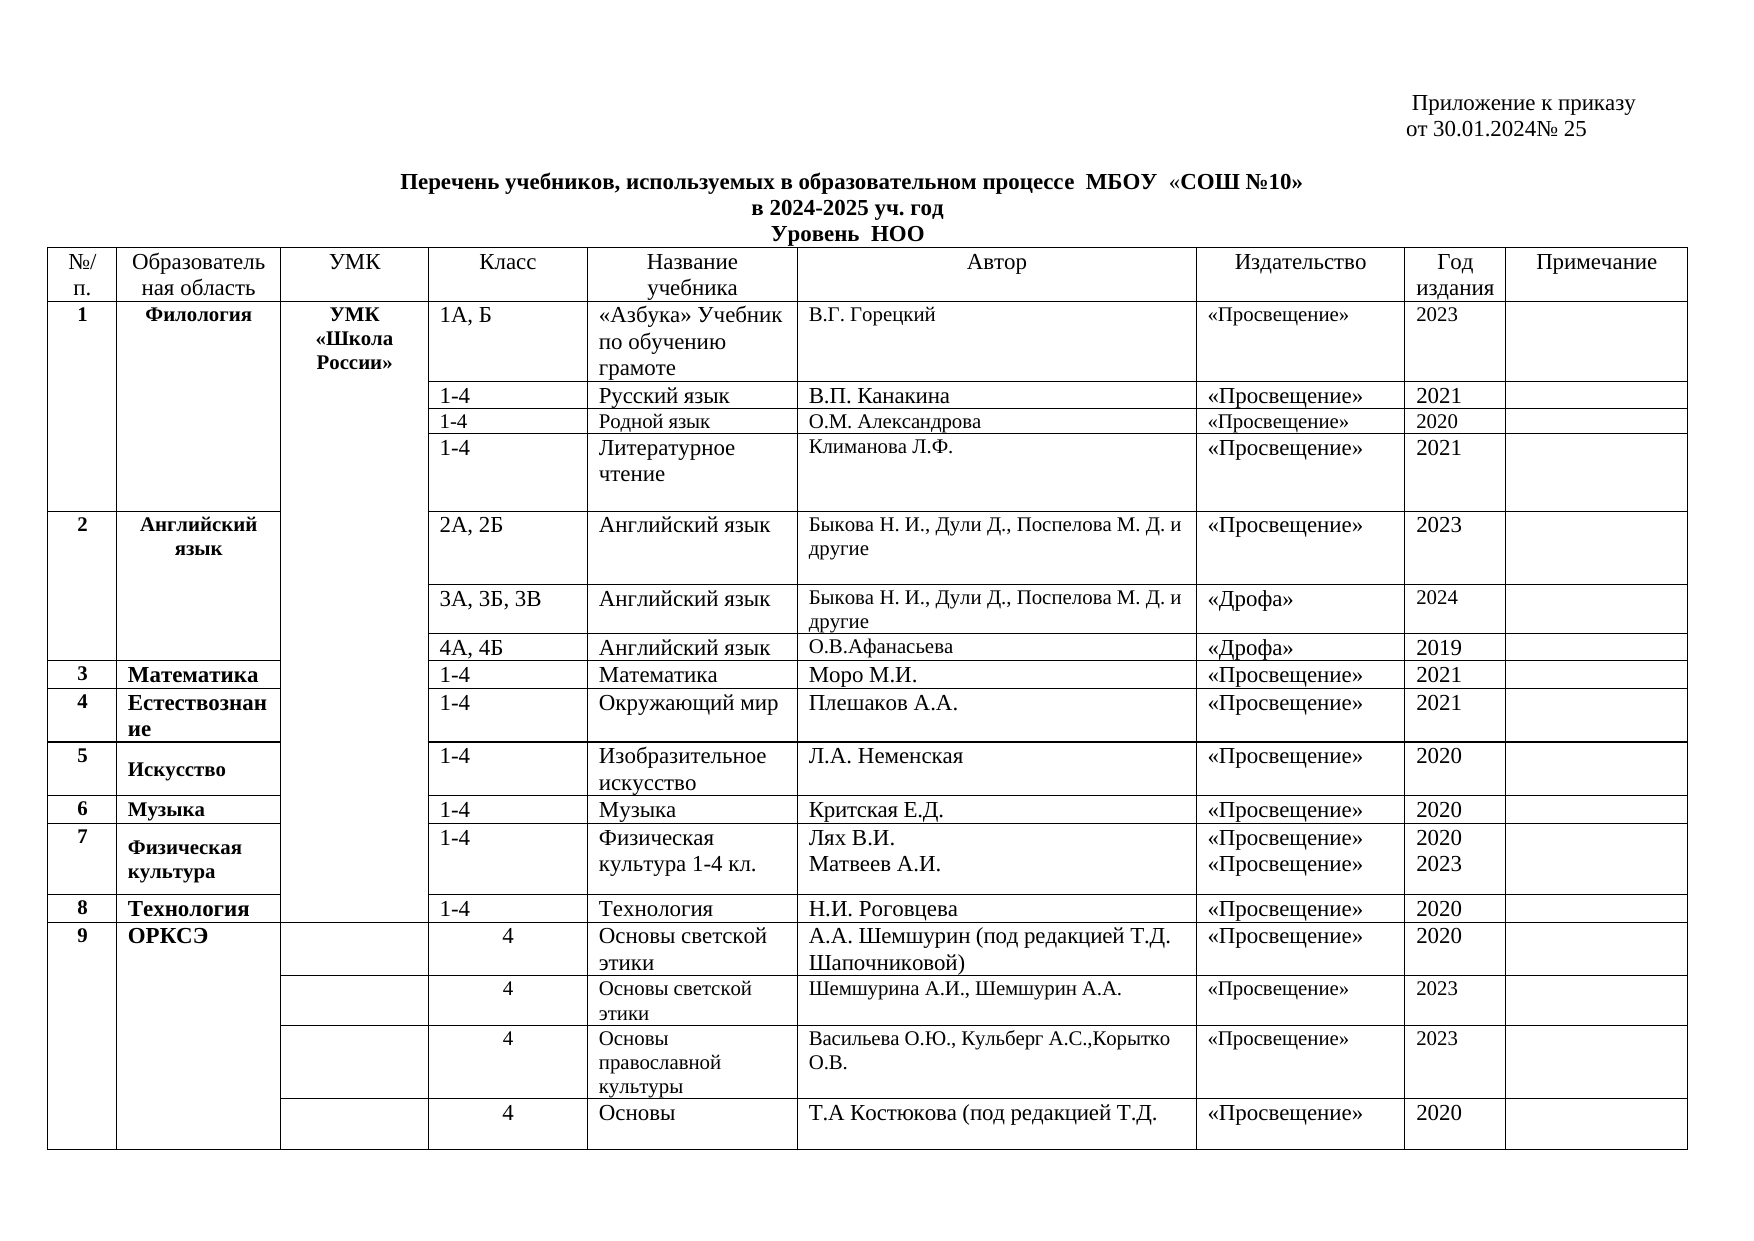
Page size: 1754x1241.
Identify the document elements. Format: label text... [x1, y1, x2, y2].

table_header Образовательная область [117, 248, 280, 301]
table_cell 2023 [1405, 512, 1505, 584]
table_cell [1506, 434, 1687, 511]
table_cell «Просвещение» [1197, 743, 1404, 795]
table_cell 1 [48, 302, 116, 511]
table_cell «Просвещение» [1197, 796, 1404, 823]
table_cell Моро М.И. [798, 661, 1196, 688]
table_cell Английский язык [117, 512, 280, 660]
table_header Издательство [1197, 248, 1404, 301]
table_cell 7 [48, 824, 116, 894]
table_cell 1-4 [429, 382, 587, 408]
table_cell «Дрофа» [1197, 585, 1404, 633]
table_header №/п. [48, 248, 116, 301]
table_cell «Просвещение» [1197, 302, 1404, 381]
table_cell Окружающий мир [588, 689, 797, 741]
table_cell Математика [588, 661, 797, 688]
table_cell «Просвещение» [1197, 976, 1404, 1024]
table_cell 1-4 [429, 824, 587, 894]
table_cell 2023 [1405, 976, 1505, 1024]
table_cell [1506, 512, 1687, 584]
table_cell Основы светской этики [588, 976, 797, 1024]
table_cell [1506, 661, 1687, 688]
table_cell [1506, 796, 1687, 823]
table_cell 1-4 [429, 661, 587, 688]
table_cell 1-4 [429, 743, 587, 795]
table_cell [798, 1099, 1196, 1149]
table_header Год издания [1405, 248, 1505, 301]
table_cell «Просвещение» [1197, 1026, 1404, 1098]
text Приложение к приказу [44, 89, 1636, 115]
table_cell Филология [117, 302, 280, 511]
table_cell 4А, 4Б [429, 634, 587, 660]
table_cell [1506, 923, 1687, 975]
table_header Примечание [1506, 248, 1687, 301]
table_cell 2021 [1405, 689, 1505, 741]
table_cell 2024 [1405, 585, 1505, 633]
table_cell «Дрофа» [1197, 634, 1404, 660]
table_cell [1506, 382, 1687, 408]
table_cell [281, 1026, 428, 1098]
table_cell 2021 [1405, 434, 1505, 511]
table_cell «Просвещение» [1197, 382, 1404, 408]
table_cell [1506, 689, 1687, 741]
table_header Название учебника [588, 248, 797, 301]
table_cell В.П. Канакина [798, 382, 1196, 408]
table_cell 2021 [1405, 661, 1505, 688]
text Уровень НОО [59, 220, 1636, 247]
table_cell 3А, 3Б, 3В [429, 585, 587, 633]
table_cell «Азбука» Учебник по обучению грамоте [588, 302, 797, 381]
table_cell [1506, 1099, 1687, 1149]
table_cell «Просвещение» [1197, 923, 1404, 975]
table_cell 4 [429, 1026, 587, 1098]
table_cell 4 [429, 923, 587, 975]
table_cell «Просвещение» [1197, 409, 1404, 433]
table_cell 1-4 [429, 689, 587, 741]
table_cell Английский язык [588, 585, 797, 633]
table_cell 2020 [1405, 743, 1505, 795]
table_cell [1506, 634, 1687, 660]
table_cell Изобразительное искусство [588, 743, 797, 795]
table_cell [281, 1099, 428, 1149]
table_header Автор [798, 248, 1196, 301]
text Перечень учебников, используемых в образовательном процессе МБОУ «СОШ №10» [44, 168, 1636, 194]
table_cell Основы светской этики [588, 923, 797, 975]
table_cell [281, 976, 428, 1024]
table_cell 2023 [1405, 302, 1505, 381]
table_cell 1-4 [429, 895, 587, 922]
table_cell Основы православной культуры [588, 1026, 797, 1098]
table_cell «Просвещение» [1197, 434, 1404, 511]
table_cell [588, 1099, 797, 1149]
table_header УМК [281, 248, 428, 301]
table_cell Музыка [588, 796, 797, 823]
table_cell «Просвещение» [1197, 689, 1404, 741]
table_cell «Просвещение» [1197, 661, 1404, 688]
table_cell «Просвещение» [1197, 512, 1404, 584]
table_cell [1506, 976, 1687, 1024]
table_cell 2020 [1405, 796, 1505, 823]
table_cell 3 [48, 661, 116, 688]
table_cell 2А, 2Б [429, 512, 587, 584]
text в 2024-2025 уч. год [59, 194, 1636, 220]
table_cell 4 [429, 976, 587, 1024]
table_cell 9 [48, 923, 116, 1149]
table_cell 2023 [1405, 1026, 1505, 1098]
table_cell Н.И. Роговцева [798, 895, 1196, 922]
table_cell Плешаков А.А. [798, 689, 1196, 741]
table_cell [1506, 409, 1687, 433]
table_cell Климанова Л.Ф. [798, 434, 1196, 511]
table_cell 2020 2023 [1405, 824, 1505, 894]
table_cell 4 [48, 689, 116, 741]
table_cell Естествознание [117, 689, 280, 741]
table_cell В.Г. Горецкий [798, 302, 1196, 381]
table_cell Быкова Н. И., Дули Д., Поспелова М. Д. и другие [798, 512, 1196, 584]
table_cell О.В.Афанасьева [798, 634, 1196, 660]
table_cell Критская Е.Д. [798, 796, 1196, 823]
table_cell Васильева О.Ю., Кульберг А.С.,Корытко О.В. [798, 1026, 1196, 1098]
table_cell 1-4 [429, 434, 587, 511]
table_cell 2020 [1405, 1099, 1505, 1149]
table_cell [1506, 302, 1687, 381]
table_cell 2020 [1405, 409, 1505, 433]
table_cell Литературное чтение [588, 434, 797, 511]
table_cell 4 [429, 1099, 587, 1149]
table_cell 2021 [1405, 382, 1505, 408]
table_header Класс [429, 248, 587, 301]
table_cell 1-4 [429, 796, 587, 823]
table_cell «Просвещение» [1197, 895, 1404, 922]
table_cell Родной язык [588, 409, 797, 433]
text от 30.01.2024№ 25 [44, 115, 1636, 141]
table_cell Шемшурина А.И., Шемшурин А.А. [798, 976, 1196, 1024]
table_cell [281, 923, 428, 975]
table_cell [1506, 743, 1687, 795]
table_cell 2019 [1405, 634, 1505, 660]
table_cell Русский язык [588, 382, 797, 408]
table_cell «Просвещение» [1197, 1099, 1404, 1149]
table_cell Быкова Н. И., Дули Д., Поспелова М. Д. и другие [798, 585, 1196, 633]
table_cell 2 [48, 512, 116, 660]
table_cell Физическая культура 1-4 кл. [588, 824, 797, 894]
table_cell ОРКСЭ [117, 923, 280, 1149]
table_cell Искусство [117, 743, 280, 795]
table_cell Технология [117, 895, 280, 922]
table_cell Английский язык [588, 634, 797, 660]
table_cell 1-4 [429, 409, 587, 433]
table_cell «Просвещение» «Просвещение» [1197, 824, 1404, 894]
table_cell Физическая культура [117, 824, 280, 894]
table_cell Музыка [117, 796, 280, 823]
table_cell Математика [117, 661, 280, 688]
table_cell Технология [588, 895, 797, 922]
table_cell Л.А. Неменская [798, 743, 1196, 795]
table_cell 6 [48, 796, 116, 823]
table_cell [1506, 585, 1687, 633]
table_cell 1А, Б [429, 302, 587, 381]
table_cell О.М. Александрова [798, 409, 1196, 433]
table_cell [1506, 824, 1687, 894]
table_cell 5 [48, 743, 116, 795]
table_cell [1506, 1026, 1687, 1098]
table_cell А.А. Шемшурин (под редакцией Т.Д. Шапочниковой) [798, 923, 1196, 975]
table_cell Лях В.И. Матвеев А.И. [798, 824, 1196, 894]
table_cell 2020 [1405, 895, 1505, 922]
table_cell [1506, 895, 1687, 922]
table_cell 8 [48, 895, 116, 922]
table_cell Английский язык [588, 512, 797, 584]
table_cell УМК «Школа России» [281, 302, 428, 922]
table_cell 2020 [1405, 923, 1505, 975]
